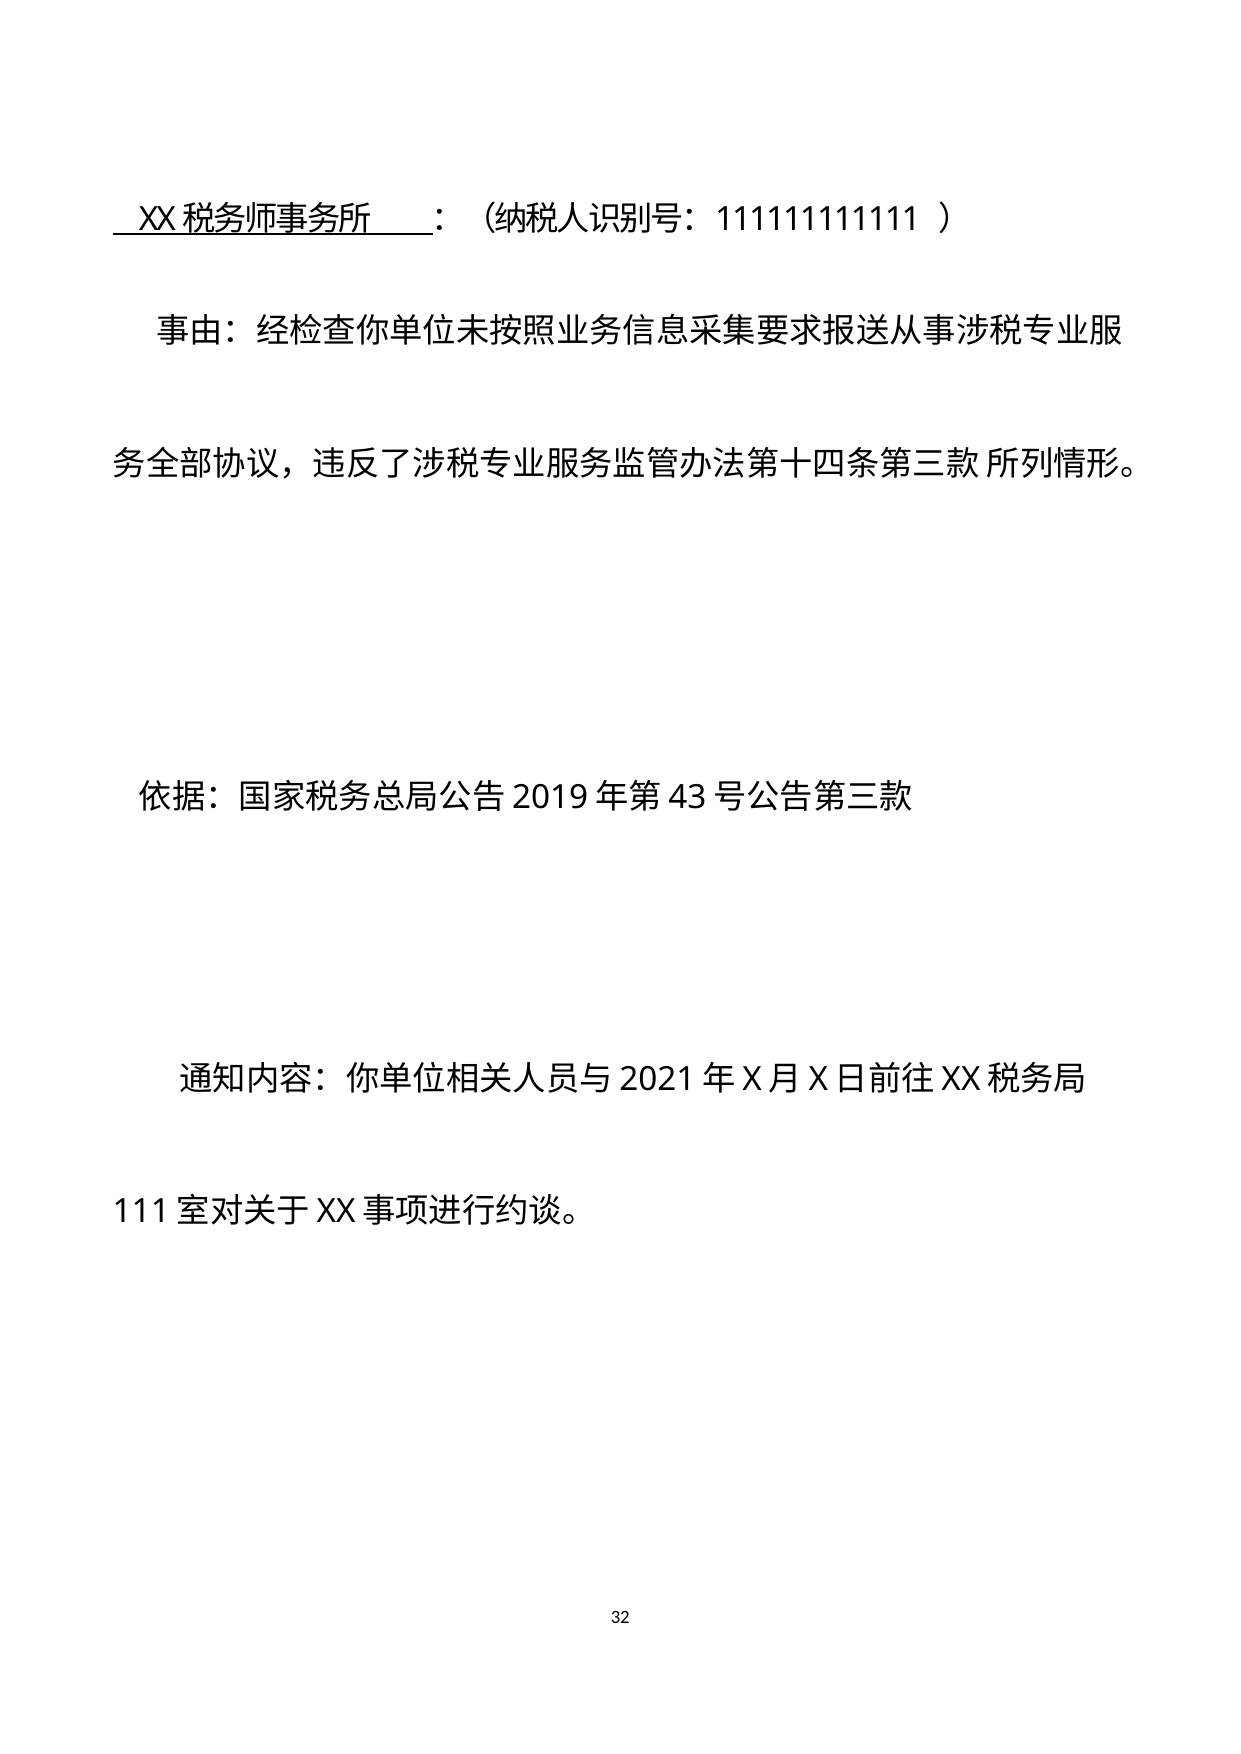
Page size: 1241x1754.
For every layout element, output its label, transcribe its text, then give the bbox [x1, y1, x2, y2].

text 依据：国家税务总局公告2019年第43号公告第三款 [112, 750, 1128, 838]
text 通知内容：你单位相关人员与2021年X月X日前往XX税务局111室对关于XX事项进行约谈。 [112, 1032, 1128, 1252]
text XX税务师事务所 ：（纳税人识别号：111111111111 ） [112, 172, 1128, 260]
text 事由：经检查你单位未按照业务信息采集要求报送从事涉税专业服务全部协议，违反了涉税专业服务监管办法第十四条第三款 所列情形。 [112, 284, 1128, 504]
